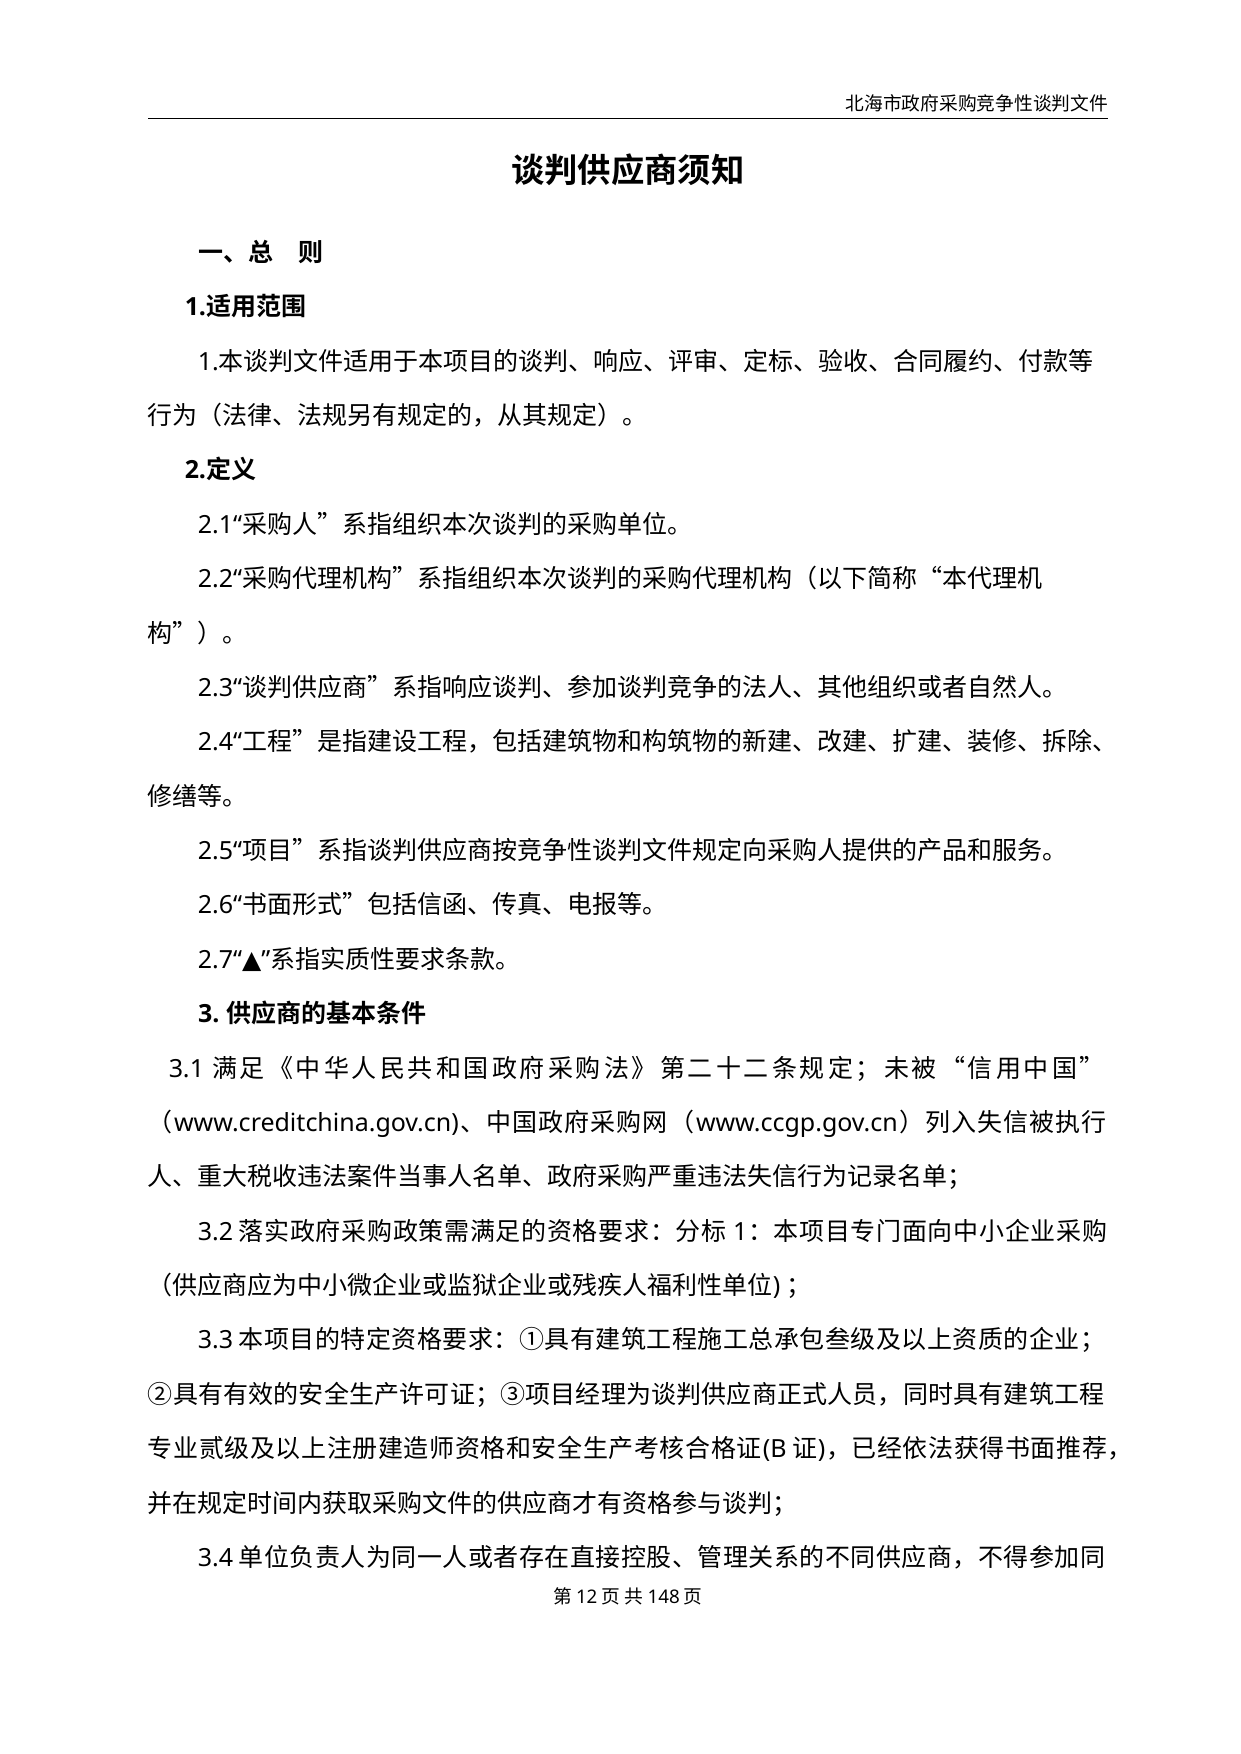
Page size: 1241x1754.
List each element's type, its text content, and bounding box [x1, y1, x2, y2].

text 2.1“采购人”系指组织本次谈判的采购单位。 [148, 504, 1108, 541]
text 2.6“书面形式”包括信函、传真、电报等。 [148, 885, 1108, 921]
text 一、总 则 [148, 232, 1108, 269]
text 2.3“谈判供应商”系指响应谈判、参加谈判竞争的法人、其他组织或者自然人。 [148, 667, 1108, 704]
text 3.1满足《中华人民共和国政府采购法》第二十二条规定；未被“信用中国”（www.creditchina.gov.cn)、中国政府采购网（www.ccgp.gov.cn）列入失信被执行人、重大税收违法案件当事人名单、政府采购严重违法失信行为记录名单； [148, 1048, 1108, 1193]
text 2.5“项目”系指谈判供应商按竞争性谈判文件规定向采购人提供的产品和服务。 [148, 831, 1108, 867]
text 2.定义 [148, 450, 1108, 486]
text 2.4“工程”是指建设工程，包括建筑物和构筑物的新建、改建、扩建、装修、拆除、修缮等。 [148, 722, 1108, 812]
text 3. 供应商的基本条件 [148, 994, 1108, 1030]
text 1.本谈判文件适用于本项目的谈判、响应、评审、定标、验收、合同履约、付款等行为（法律、法规另有规定的，从其规定）。 [148, 341, 1108, 432]
text 2.2“采购代理机构”系指组织本次谈判的采购代理机构（以下简称“本代理机构”）。 [148, 559, 1108, 649]
text 3.2落实政府采购政策需满足的资格要求：分标1：本项目专门面向中小企业采购（供应商应为中小微企业或监狱企业或残疾人福利性单位) ； [148, 1211, 1108, 1302]
text 1.适用范围 [148, 287, 1108, 323]
text 谈判供应商须知 [148, 149, 1108, 191]
text 2.7“▲”系指实质性要求条款。 [148, 939, 1108, 976]
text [148, 1537, 1108, 1574]
text 3.3本项目的特定资格要求：①具有建筑工程施工总承包叁级及以上资质的企业；②具有有效的安全生产许可证；③项目经理为谈判供应商正式人员，同时具有建筑工程专业贰级及以上注册建造师资格和安全生产考核合格证(B证)，已经依法获得书面推荐，并在规定时间内获取采购文件的供应商才有资格参与谈判； [148, 1320, 1108, 1519]
